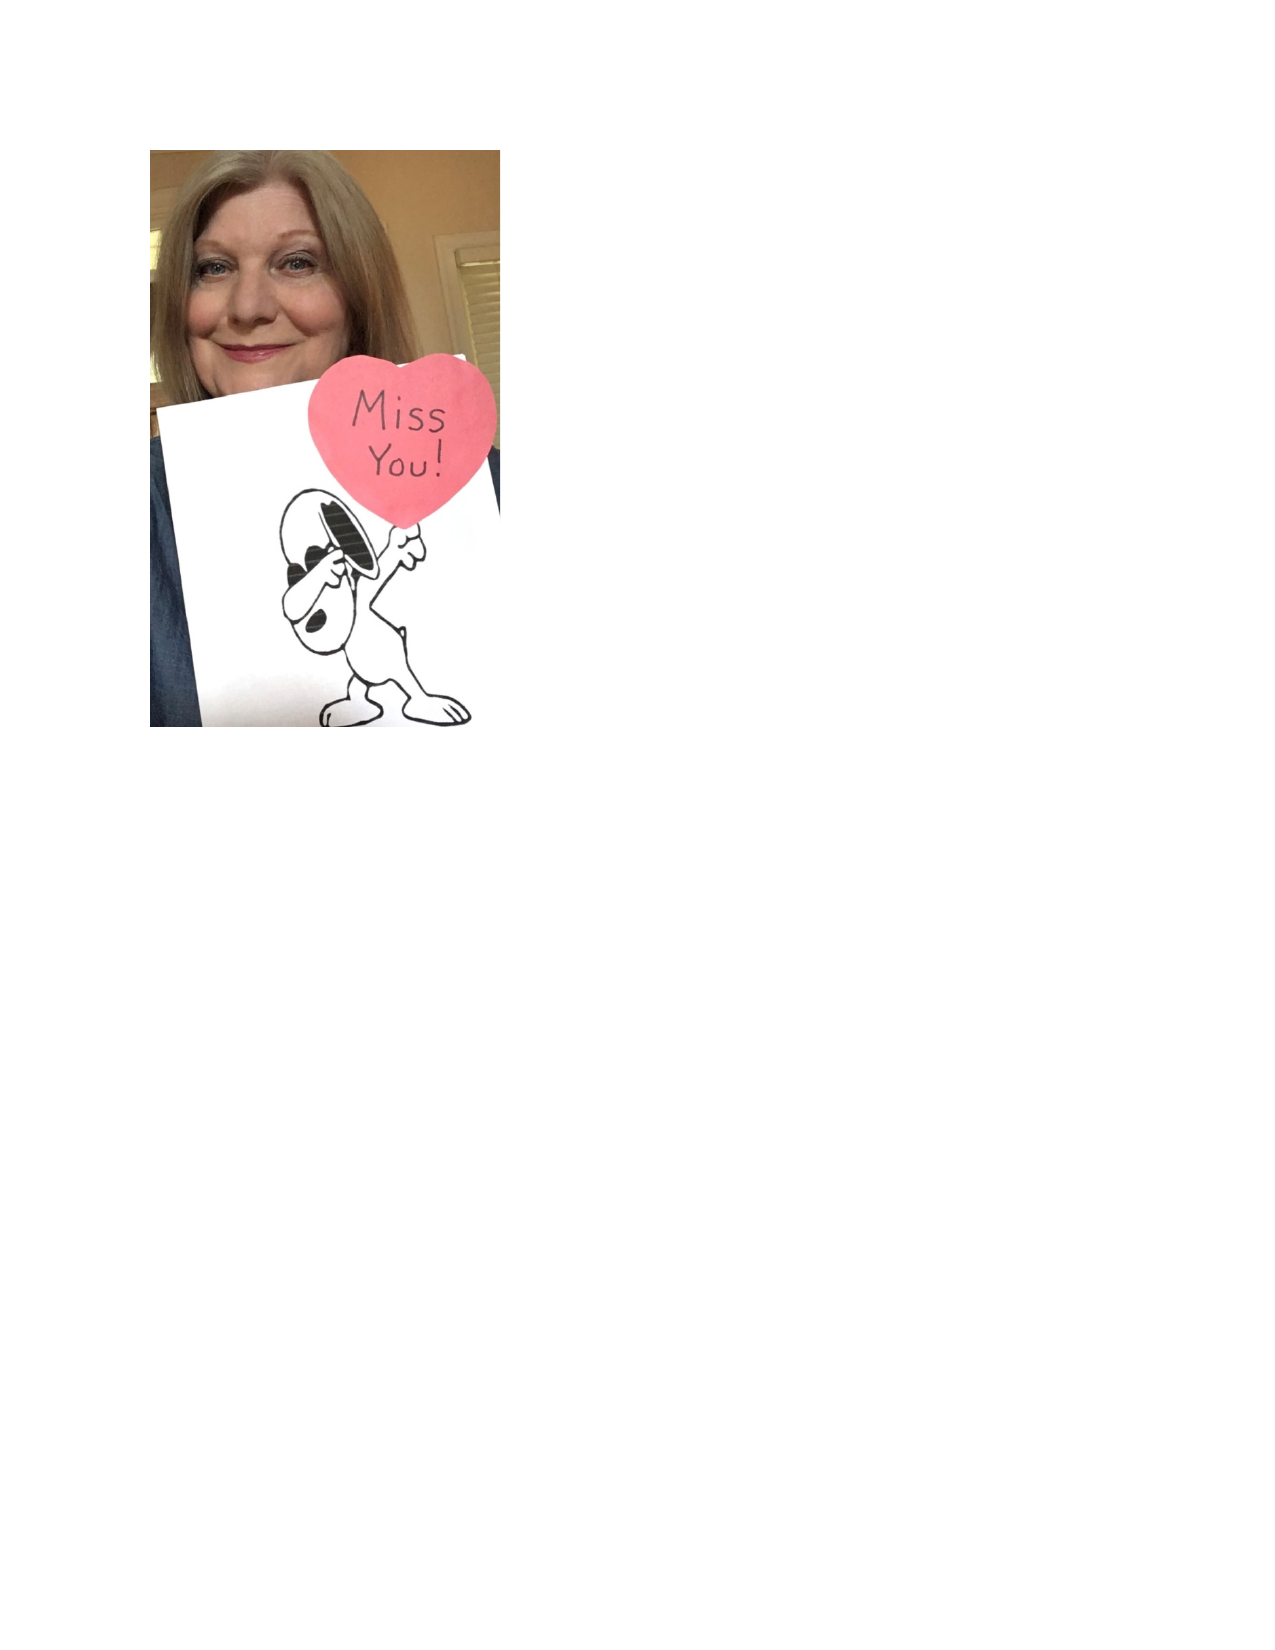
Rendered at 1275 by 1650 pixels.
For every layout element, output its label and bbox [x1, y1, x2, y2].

picture [150, 150, 501, 727]
